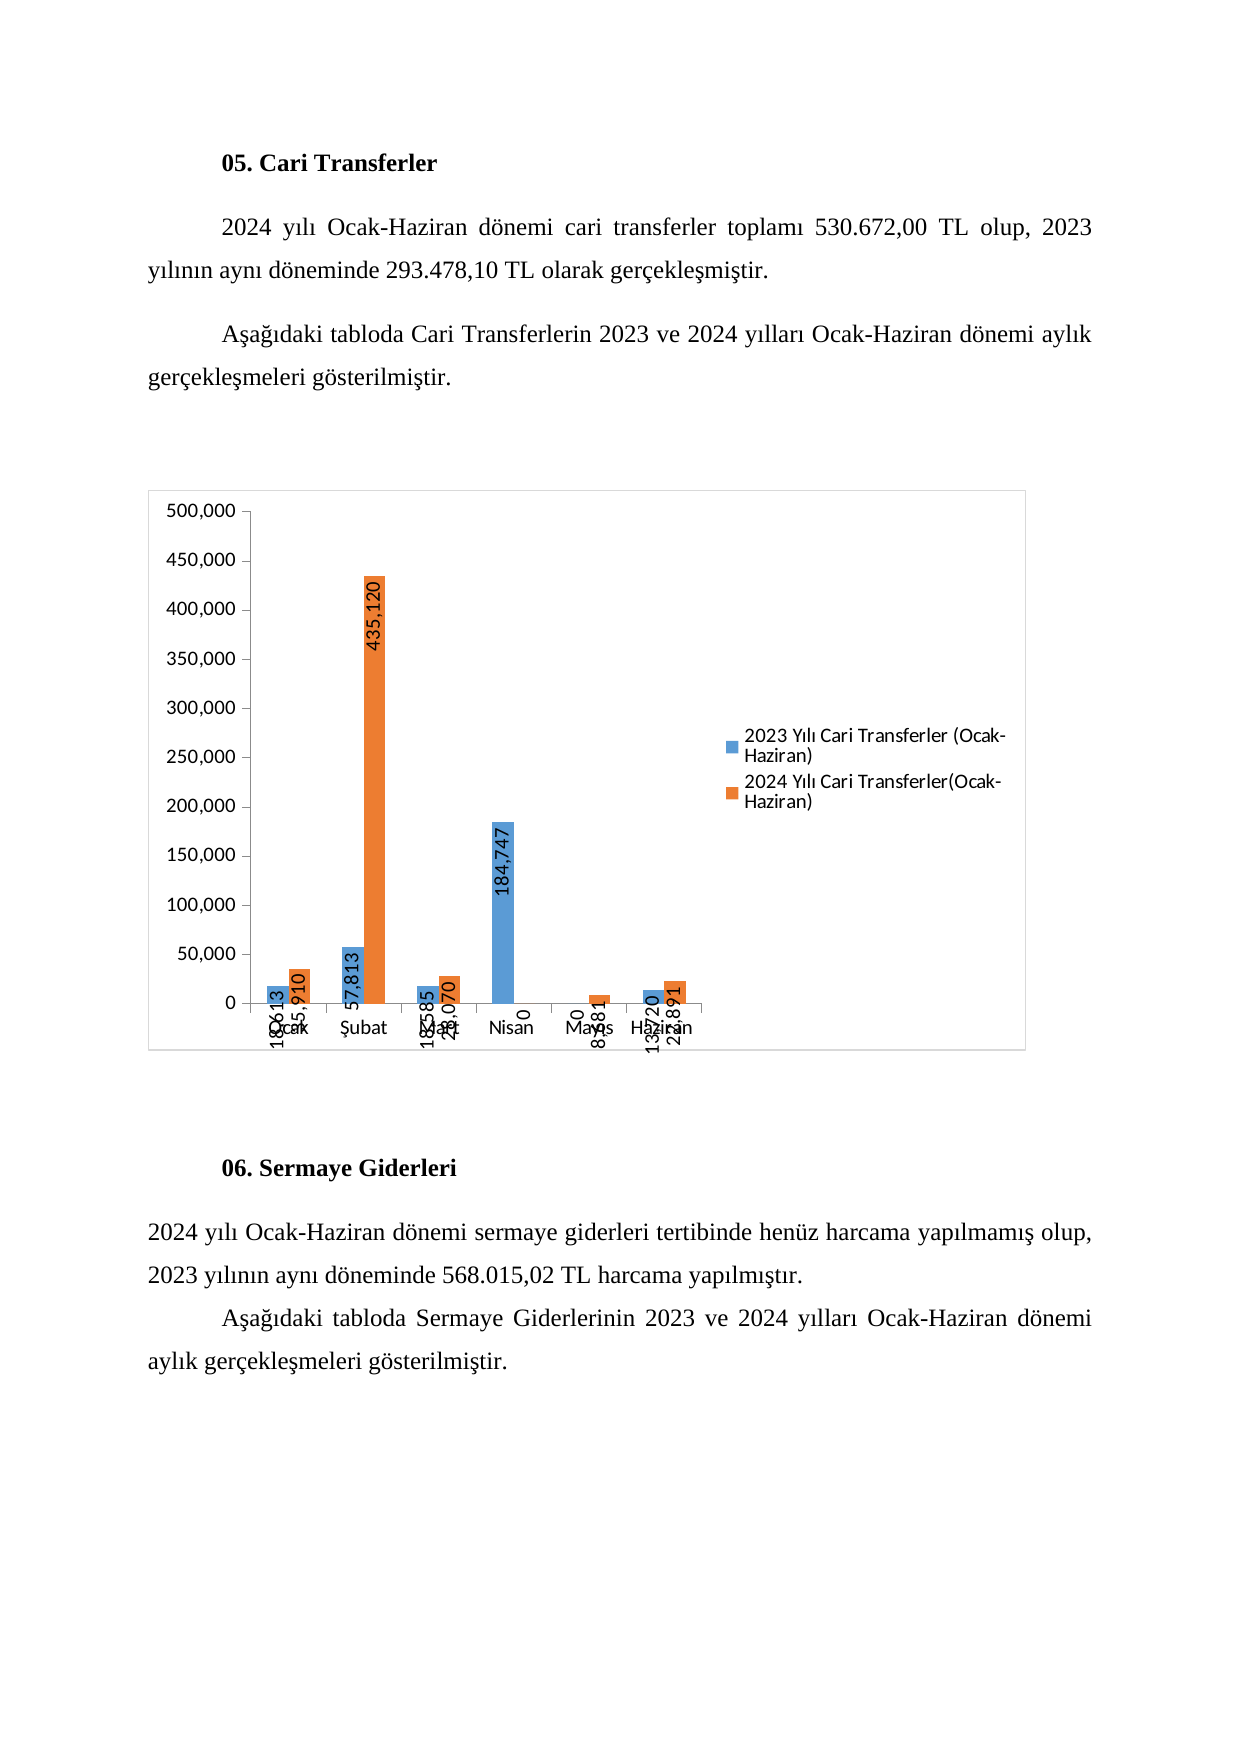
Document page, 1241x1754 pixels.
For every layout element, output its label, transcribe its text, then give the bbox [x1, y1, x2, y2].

text 2024 yılı Ocak-Haziran dönemi sermaye giderleri tertibinde henüz harcama yapılmamış olup, 2023 yılının aynı döneminde 568.015,02 TL harcama yapılmıştır. [148, 1217, 1093, 1288]
list Cari Transferler [221, 148, 1093, 176]
text 2024 yılı Ocak-Haziran dönemi cari transferler toplamı 530.672,00 TL olup, 2023 yılının aynı döneminde 293.478,10 TL olarak gerçekleşmiştir. [148, 212, 1093, 283]
text Aşağıdaki tabloda Cari Transferlerin 2023 ve 2024 yılları Ocak-Haziran dönemi aylık gerçekleşmeleri gösterilmiştir. [148, 319, 1093, 391]
text Aşağıdaki tabloda Sermaye Giderlerinin 2023 ve 2024 yılları Ocak-Haziran dönemi aylık gerçekleşmeleri gösterilmiştir. [148, 1303, 1093, 1375]
list Sermaye Giderleri [221, 1153, 1093, 1181]
